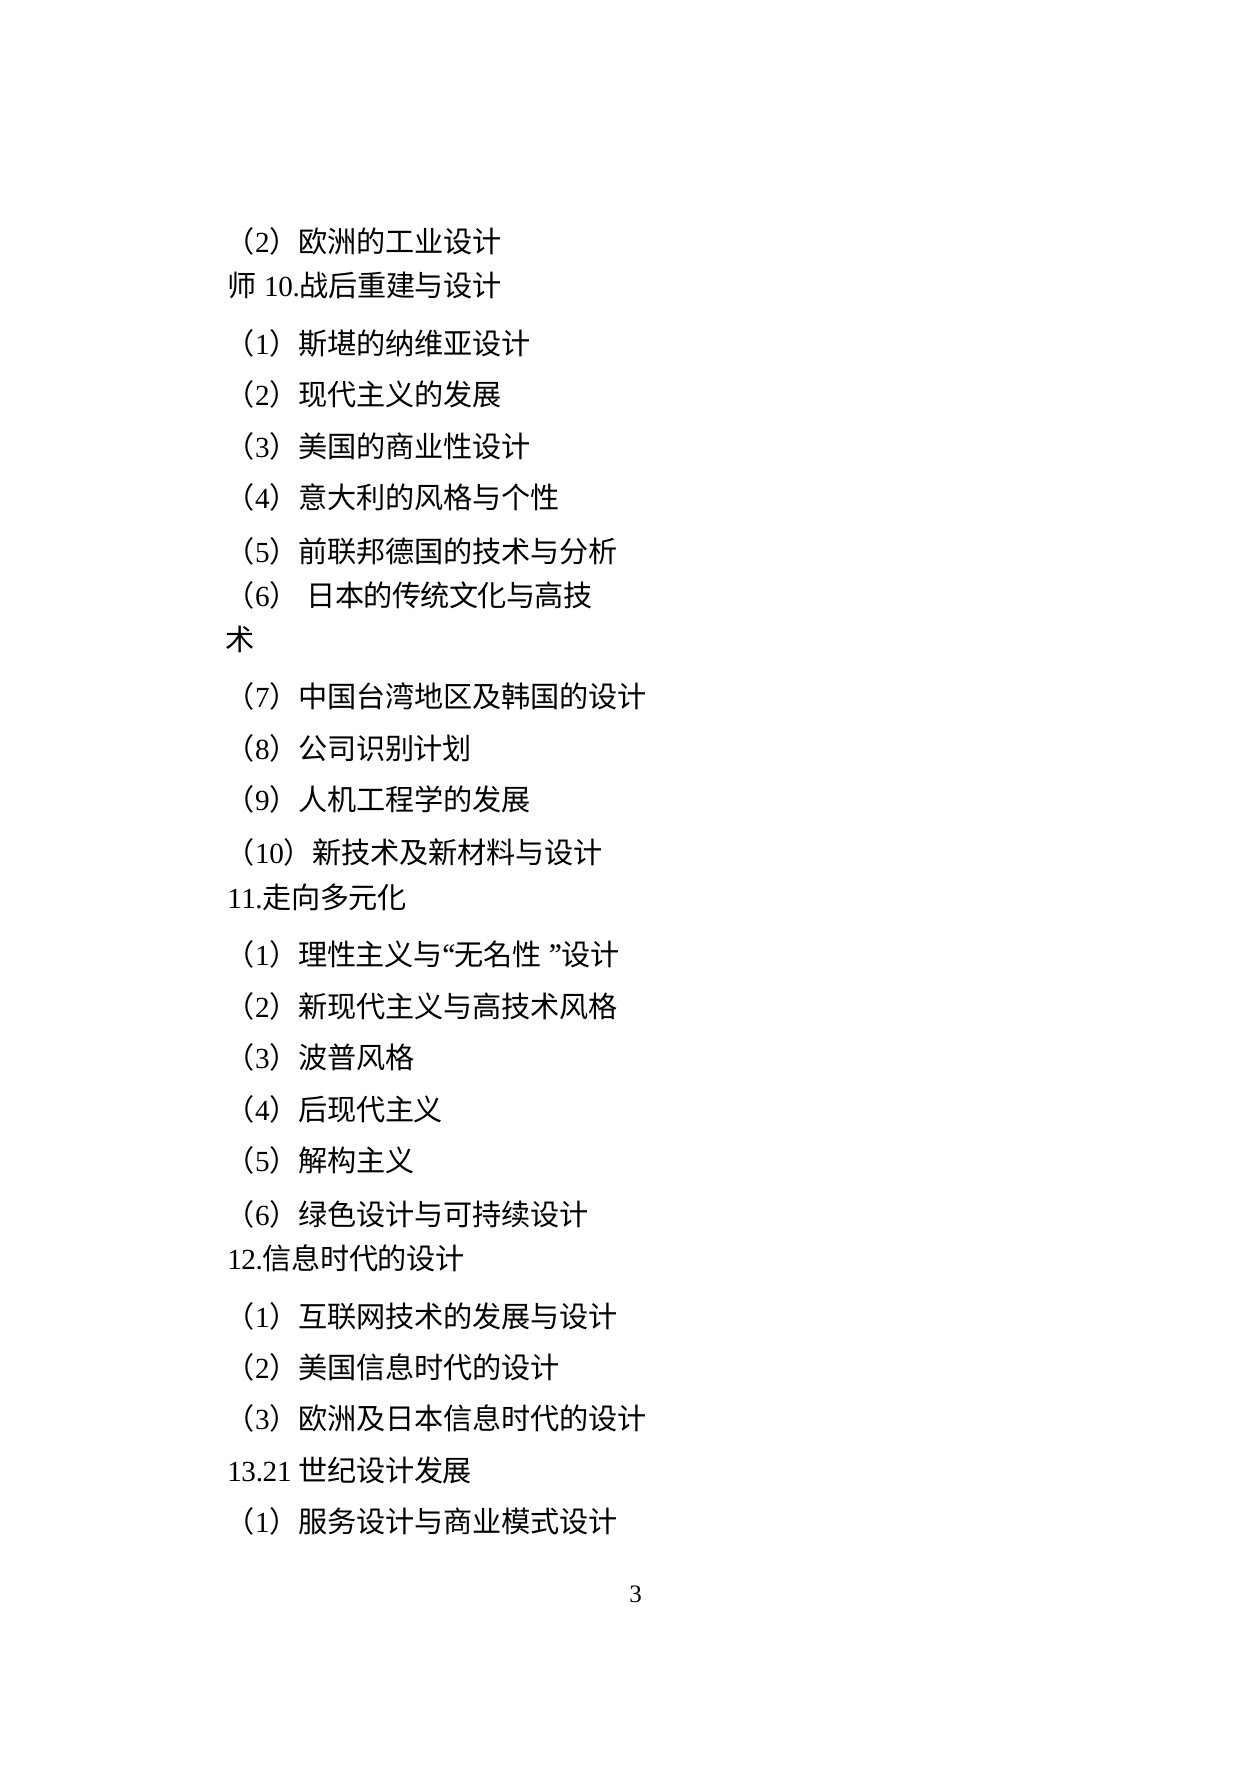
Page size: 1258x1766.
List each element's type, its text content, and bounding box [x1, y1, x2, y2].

text 13.21 世纪设计发展 [227, 1452, 1069, 1489]
text （7）中国台湾地区及韩国的设计 [226, 678, 1069, 715]
text （1）互联网技术的发展与设计 [226, 1298, 1069, 1334]
text （3）欧洲及日本信息时代的设计 [226, 1401, 1069, 1437]
text （9）人机工程学的发展 [226, 781, 1069, 817]
text （4）意大利的风格与个性 [226, 479, 1069, 516]
text （6）绿色设计与可持续设计 12.信息时代的设计 [226, 1194, 589, 1278]
text （1）理性主义与“无名性 ”设计 [226, 937, 1069, 973]
text （8）公司识别计划 [226, 730, 1069, 766]
text （10）新技术及新材料与设计 11.走向多元化 [226, 833, 603, 917]
text （3）波普风格 [226, 1039, 1069, 1076]
text （2）欧洲的工业设计师 10.战后重建与设计 [226, 221, 530, 305]
text （5）解构主义 [226, 1143, 1069, 1179]
text （2）现代主义的发展 [226, 376, 1069, 413]
text （1）服务设计与商业模式设计 [226, 1504, 1069, 1540]
text （2）美国信息时代的设计 [226, 1349, 1069, 1386]
text （1）斯堪的纳维亚设计 [226, 325, 1069, 362]
text （3）美国的商业性设计 [226, 428, 1069, 464]
text （5）前联邦德国的技术与分析 （6） 日本的传统文化与高技术 [226, 531, 618, 659]
text （4）后现代主义 [226, 1091, 1069, 1127]
text （2）新现代主义与高技术风格 [226, 988, 1069, 1024]
